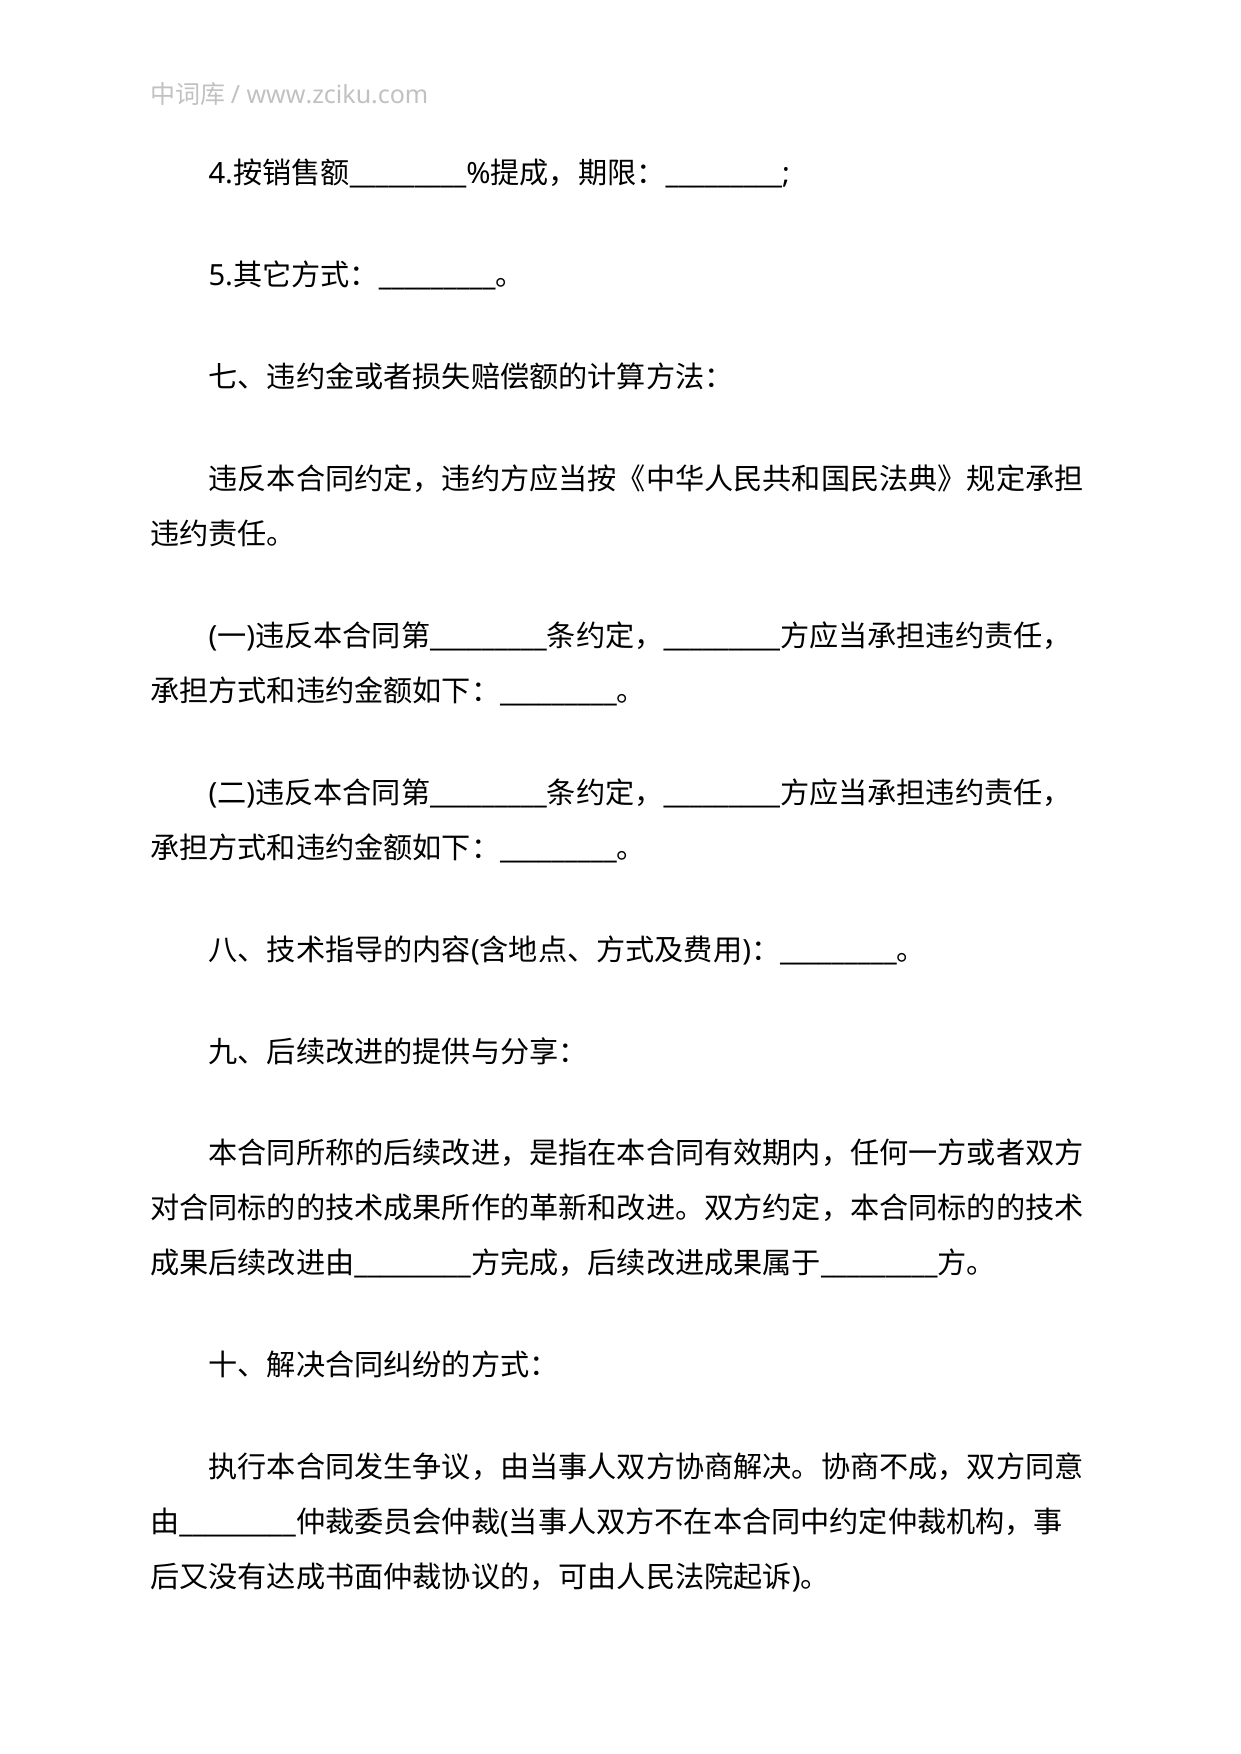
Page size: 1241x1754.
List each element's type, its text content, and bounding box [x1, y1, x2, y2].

text 4.按销售额_________%提成，期限：_________; [150, 150, 1090, 192]
text 七、违约金或者损失赔偿额的计算方法： [150, 354, 1090, 396]
text 违反本合同约定，违约方应当按《中华人民共和国民法典》规定承担违约责任。 [150, 456, 1090, 553]
text 九、后续改进的提供与分享： [150, 1028, 1090, 1071]
text (一)违反本合同第_________条约定，_________方应当承担违约责任，承担方式和违约金额如下：_________。 [150, 612, 1090, 710]
text 十、解决合同纠纷的方式： [150, 1342, 1090, 1384]
text 执行本合同发生争议，由当事人双方协商解决。协商不成，双方同意由_________仲裁委员会仲裁(当事人双方不在本合同中约定仲裁机构，事后又没有达成书面仲裁协议的，可由人民法院起诉)。 [150, 1444, 1090, 1596]
text (二)违反本合同第_________条约定，_________方应当承担违约责任，承担方式和违约金额如下：_________。 [150, 769, 1090, 867]
text 本合同所称的后续改进，是指在本合同有效期内，任何一方或者双方对合同标的的技术成果所作的革新和改进。双方约定，本合同标的的技术成果后续改进由_________方完成，后续改进成果属于_________方。 [150, 1130, 1090, 1282]
text 八、技术指导的内容(含地点、方式及费用)：_________。 [150, 926, 1090, 969]
text 5.其它方式：_________。 [150, 252, 1090, 294]
